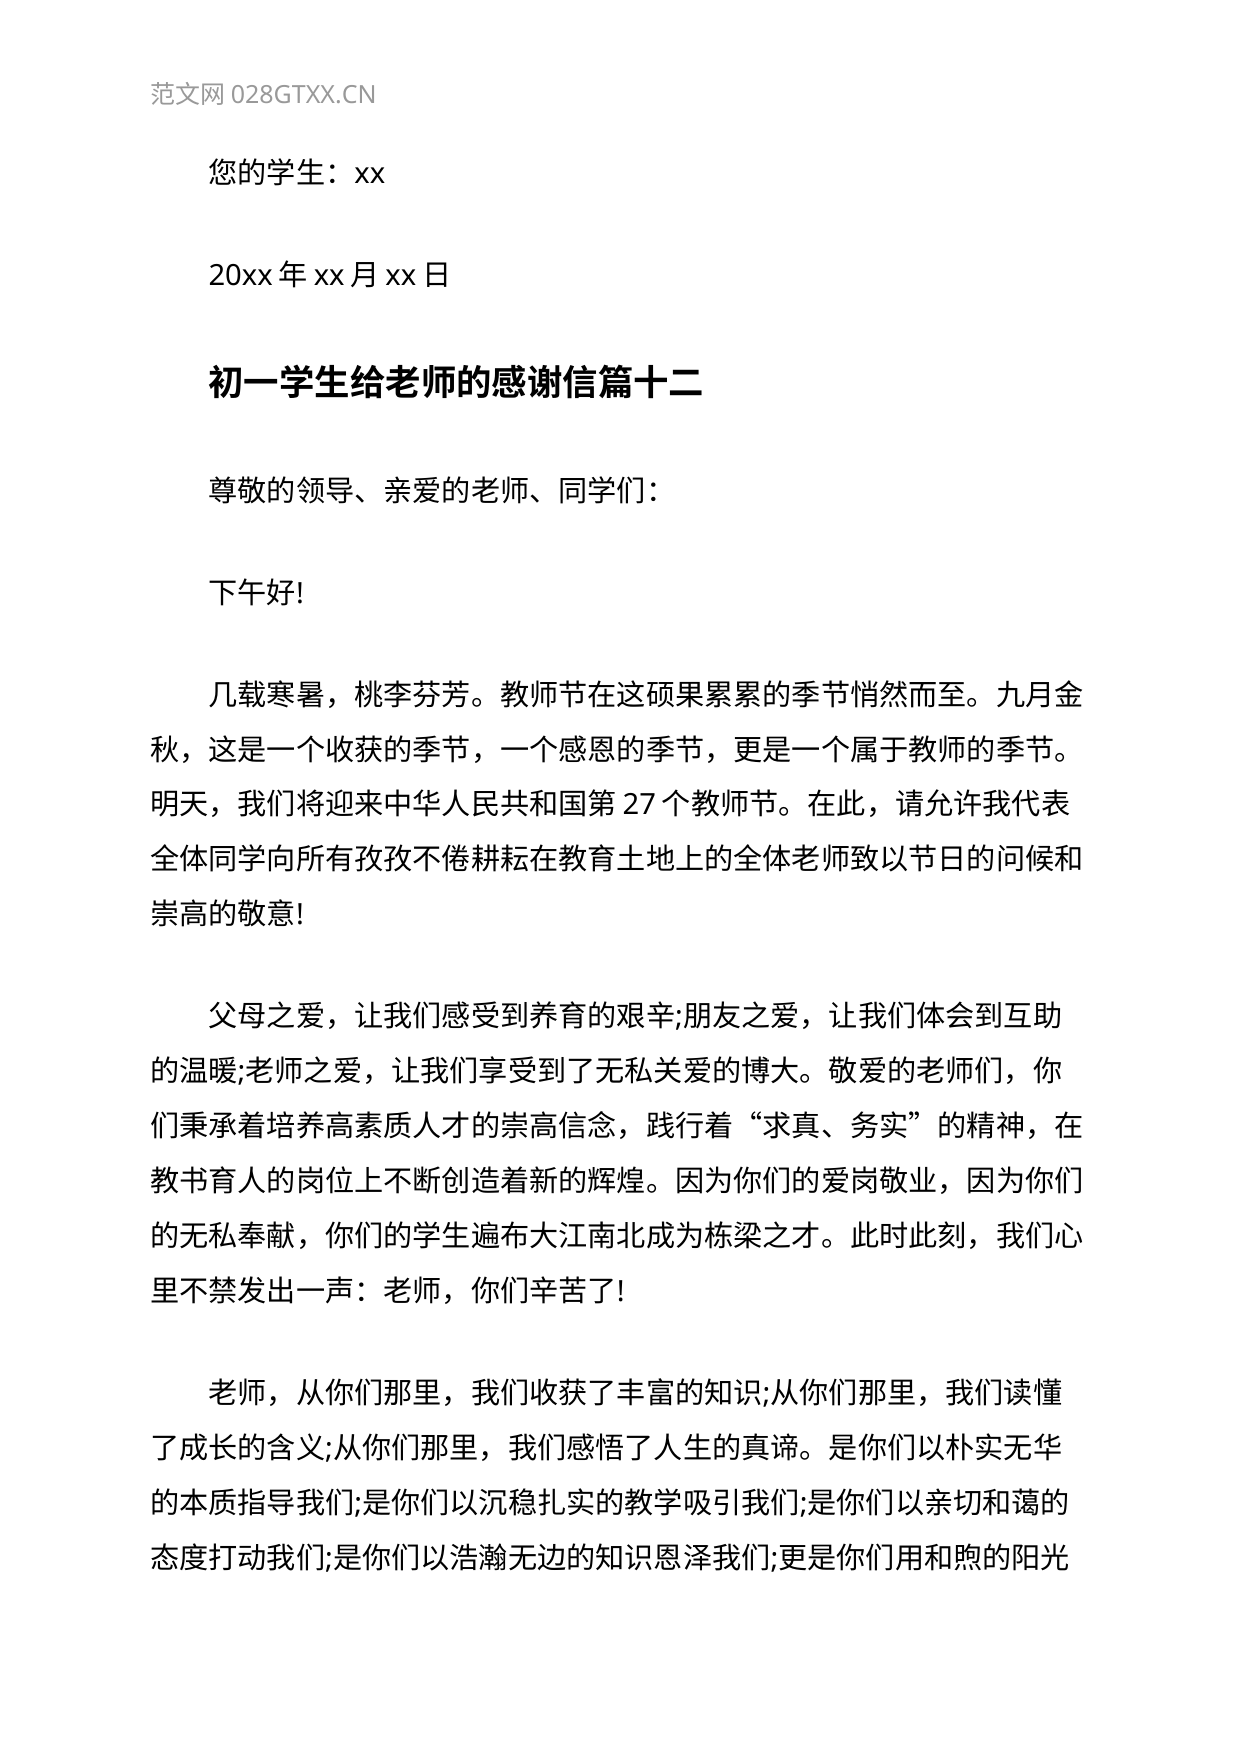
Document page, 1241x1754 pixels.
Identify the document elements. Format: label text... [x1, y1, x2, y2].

text 尊敬的领导、亲爱的老师、同学们： [150, 467, 1090, 510]
text 初一学生给老师的感谢信篇十二 [150, 354, 1090, 405]
text 20xx年xx月xx日 [150, 252, 1090, 294]
text 下午好! [150, 569, 1090, 612]
text 您的学生：xx [150, 150, 1090, 192]
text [150, 1369, 1090, 1577]
text 几载寒暑，桃李芬芳。教师节在这硕果累累的季节悄然而至。九月金秋，这是一个收获的季节，一个感恩的季节，更是一个属于教师的季节。明天，我们将迎来中华人民共和国第27个教师节。在此，请允许我代表全体同学向所有孜孜不倦耕耘在教育土地上的全体老师致以节日的问候和崇高的敬意! [150, 671, 1090, 933]
text 父母之爱，让我们感受到养育的艰辛;朋友之爱，让我们体会到互助的温暖;老师之爱，让我们享受到了无私关爱的博大。敬爱的老师们，你们秉承着培养高素质人才的崇高信念，践行着“求真、务实”的精神，在教书育人的岗位上不断创造着新的辉煌。因为你们的爱岗敬业，因为你们的无私奉献，你们的学生遍布大江南北成为栋梁之才。此时此刻，我们心里不禁发出一声：老师，你们辛苦了! [150, 993, 1090, 1310]
